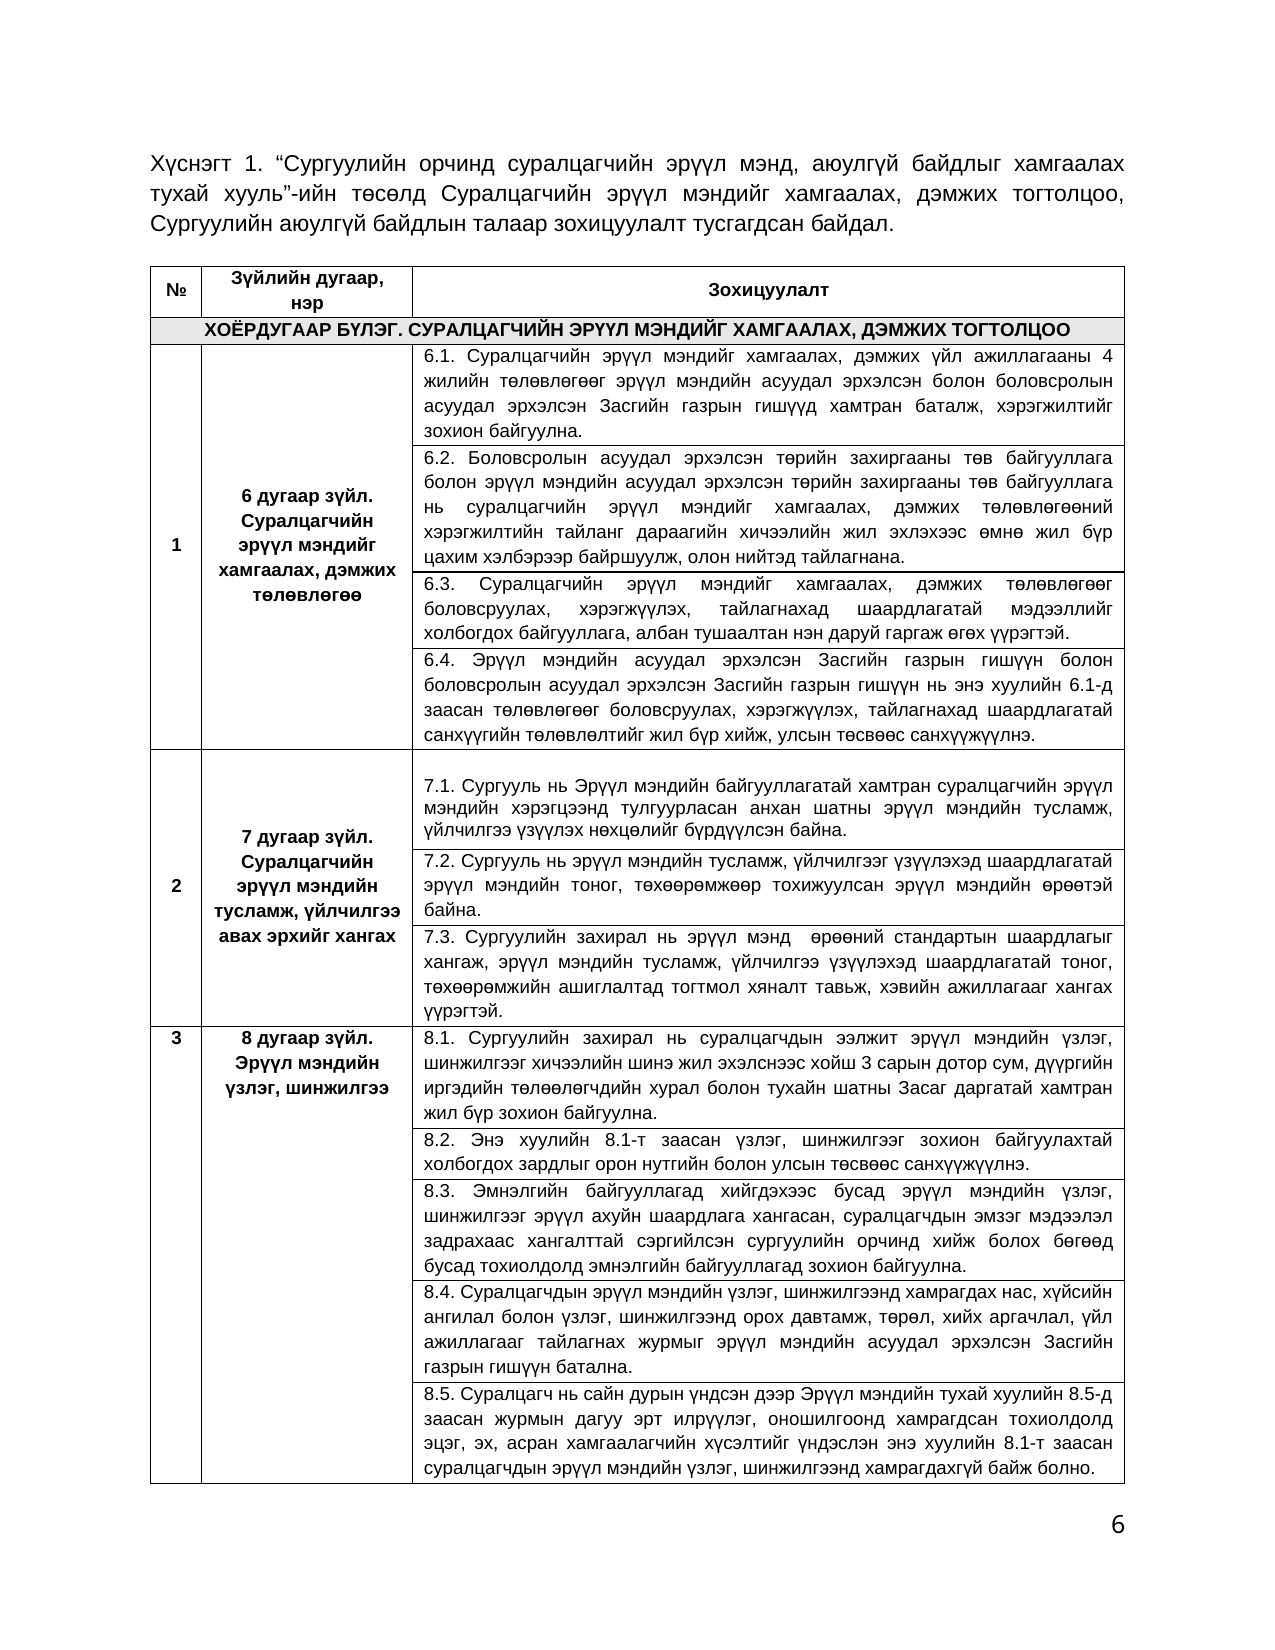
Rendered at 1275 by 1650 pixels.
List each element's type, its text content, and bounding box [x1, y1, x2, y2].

table_cell 8.4. Суралцагчдын эрүүл мэндийн үзлэг, шинжилгээнд хамрагдах нас, хүйсийн ангилал болон үзлэг, шинжилгээнд орох давтамж, төрөл, хийх аргачлал, үйл ажиллагааг тайлагнах журмыг эрүүл мэндийн асуудал эрхэлсэн Засгийн газрын гишүүн батална. [413, 1281, 1124, 1382]
text Хүснэгт 1. “Сургуулийн орчинд суралцагчийн эрүүл мэнд, аюулгүй байдлыг хамгаалах тухай хууль”-ийн төсөлд Суралцагчийн эрүүл мэндийг хамгаалах, дэмжих тогтолцоо, Сургуулийн аюулгүй байдлын талаар зохицуулалт тусгагдсан байдал. [150, 150, 1125, 237]
table_cell 8.3. Эмнэлгийн байгууллагад хийгдэхээс бусад эрүүл мэндийн үзлэг, шинжилгээг эрүүл ахуйн шаардлага хангасан, суралцагчдын эмзэг мэдээлэл задрахаас хангалттай сэргийлсэн сургуулийн орчинд хийж болох бөгөөд бусад тохиолдолд эмнэлгийн байгууллагад зохион байгуулна. [413, 1180, 1124, 1280]
table_cell 7 дугаар зүйл. Суралцагчийн эрүүл мэндийн тусламж, үйлчилгээ авах эрхийг хангах [202, 750, 412, 1026]
table_cell ХОЁРДУГААР БҮЛЭГ. СУРАЛЦАГЧИЙН ЭРҮҮЛ МЭНДИЙГ ХАМГААЛАХ, ДЭМЖИХ ТОГТОЛЦОО [151, 318, 1124, 344]
table_header № [151, 267, 201, 317]
table_cell 2 [151, 750, 201, 1026]
table_cell 8.5. Суралцагч нь сайн дурын үндсэн дээр Эрүүл мэндийн тухай хуулийн 8.5-д заасан журмын дагуу эрт илрүүлэг, оношилгоонд хамрагдсан тохиолдолд эцэг, эх, асран хамгаалагчийн хүсэлтийг үндэслэн энэ хуулийн 8.1-т заасан суралцагчдын эрүүл мэндийн үзлэг, шинжилгээнд хамрагдахгүй байж болно. [413, 1383, 1124, 1483]
table_cell 1 [151, 345, 201, 749]
table_header Зүйлийн дугаар, нэр [202, 267, 412, 317]
table_cell 7.2. Сургууль нь эрүүл мэндийн тусламж, үйлчилгээг үзүүлэхэд шаардлагатай эрүүл мэндийн тоног, төхөөрөмжөөр тохижуулсан эрүүл мэндийн өрөөтэй байна. [413, 850, 1124, 925]
table_cell 7.1. Сургууль нь Эрүүл мэндийн байгууллагатай хамтран суралцагчийн эрүүл мэндийн хэрэгцээнд тулгуурласан анхан шатны эрүүл мэндийн тусламж, үйлчилгээ үзүүлэх нөхцөлийг бүрдүүлсэн байна. [413, 750, 1124, 848]
table_cell 8.2. Энэ хуулийн 8.1-т заасан үзлэг, шинжилгээг зохион байгуулахтай холбогдох зардлыг орон нутгийн болон улсын төсвөөс санхүүжүүлнэ. [413, 1129, 1124, 1179]
table_cell 3 [151, 1027, 201, 1483]
table_header Зохицуулалт [413, 267, 1124, 317]
table_cell 6 дугаар зүйл. Суралцагчийн эрүүл мэндийг хамгаалах, дэмжих төлөвлөгөө [202, 345, 412, 749]
table_cell 6.4. Эрүүл мэндийн асуудал эрхэлсэн Засгийн газрын гишүүн болон боловсролын асуудал эрхэлсэн Засгийн газрын гишүүн нь энэ хуулийн 6.1-д заасан төлөвлөгөөг боловсруулах, хэрэгжүүлэх, тайлагнахад шаардлагатай санхүүгийн төлөвлөлтийг жил бүр хийж, улсын төсвөөс санхүүжүүлнэ. [413, 649, 1124, 749]
table_cell 6.3. Суралцагчийн эрүүл мэндийг хамгаалах, дэмжих төлөвлөгөөг боловсруулах, хэрэгжүүлэх, тайлагнахад шаардлагатай мэдээллийг холбогдох байгууллага, албан тушаалтан нэн даруй гаргаж өгөх үүрэгтэй. [413, 573, 1124, 648]
table_cell 8.1. Сургуулийн захирал нь суралцагчдын ээлжит эрүүл мэндийн үзлэг, шинжилгээг хичээлийн шинэ жил эхэлснээс хойш 3 сарын дотор сум, дүүргийн иргэдийн төлөөлөгчдийн хурал болон тухайн шатны Засаг даргатай хамтран жил бүр зохион байгуулна. [413, 1027, 1124, 1127]
table_cell 8 дугаар зүйл. Эрүүл мэндийн үзлэг, шинжилгээ [202, 1027, 412, 1483]
table_cell 7.3. Сургуулийн захирал нь эрүүл мэнд өрөөний стандартын шаардлагыг хангаж, эрүүл мэндийн тусламж, үйлчилгээ үзүүлэхэд шаардлагатай тоног, төхөөрөмжийн ашиглалтад тогтмол хяналт тавьж, хэвийн ажиллагааг хангах үүрэгтэй. [413, 926, 1124, 1026]
table_cell 6.2. Боловсролын асуудал эрхэлсэн төрийн захиргааны төв байгууллага болон эрүүл мэндийн асуудал эрхэлсэн төрийн захиргааны төв байгууллага нь суралцагчийн эрүүл мэндийг хамгаалах, дэмжих төлөвлөгөөний хэрэгжилтийн тайланг дараагийн хичээлийн жил эхлэхээс өмнө жил бүр цахим хэлбэрээр байршуулж, олон нийтэд тайлагнана. [413, 446, 1124, 571]
table_cell 6.1. Суралцагчийн эрүүл мэндийг хамгаалах, дэмжих үйл ажиллагааны 4 жилийн төлөвлөгөөг эрүүл мэндийн асуудал эрхэлсэн болон боловсролын асуудал эрхэлсэн Засгийн газрын гишүүд хамтран баталж, хэрэгжилтийг зохион байгуулна. [413, 345, 1124, 445]
